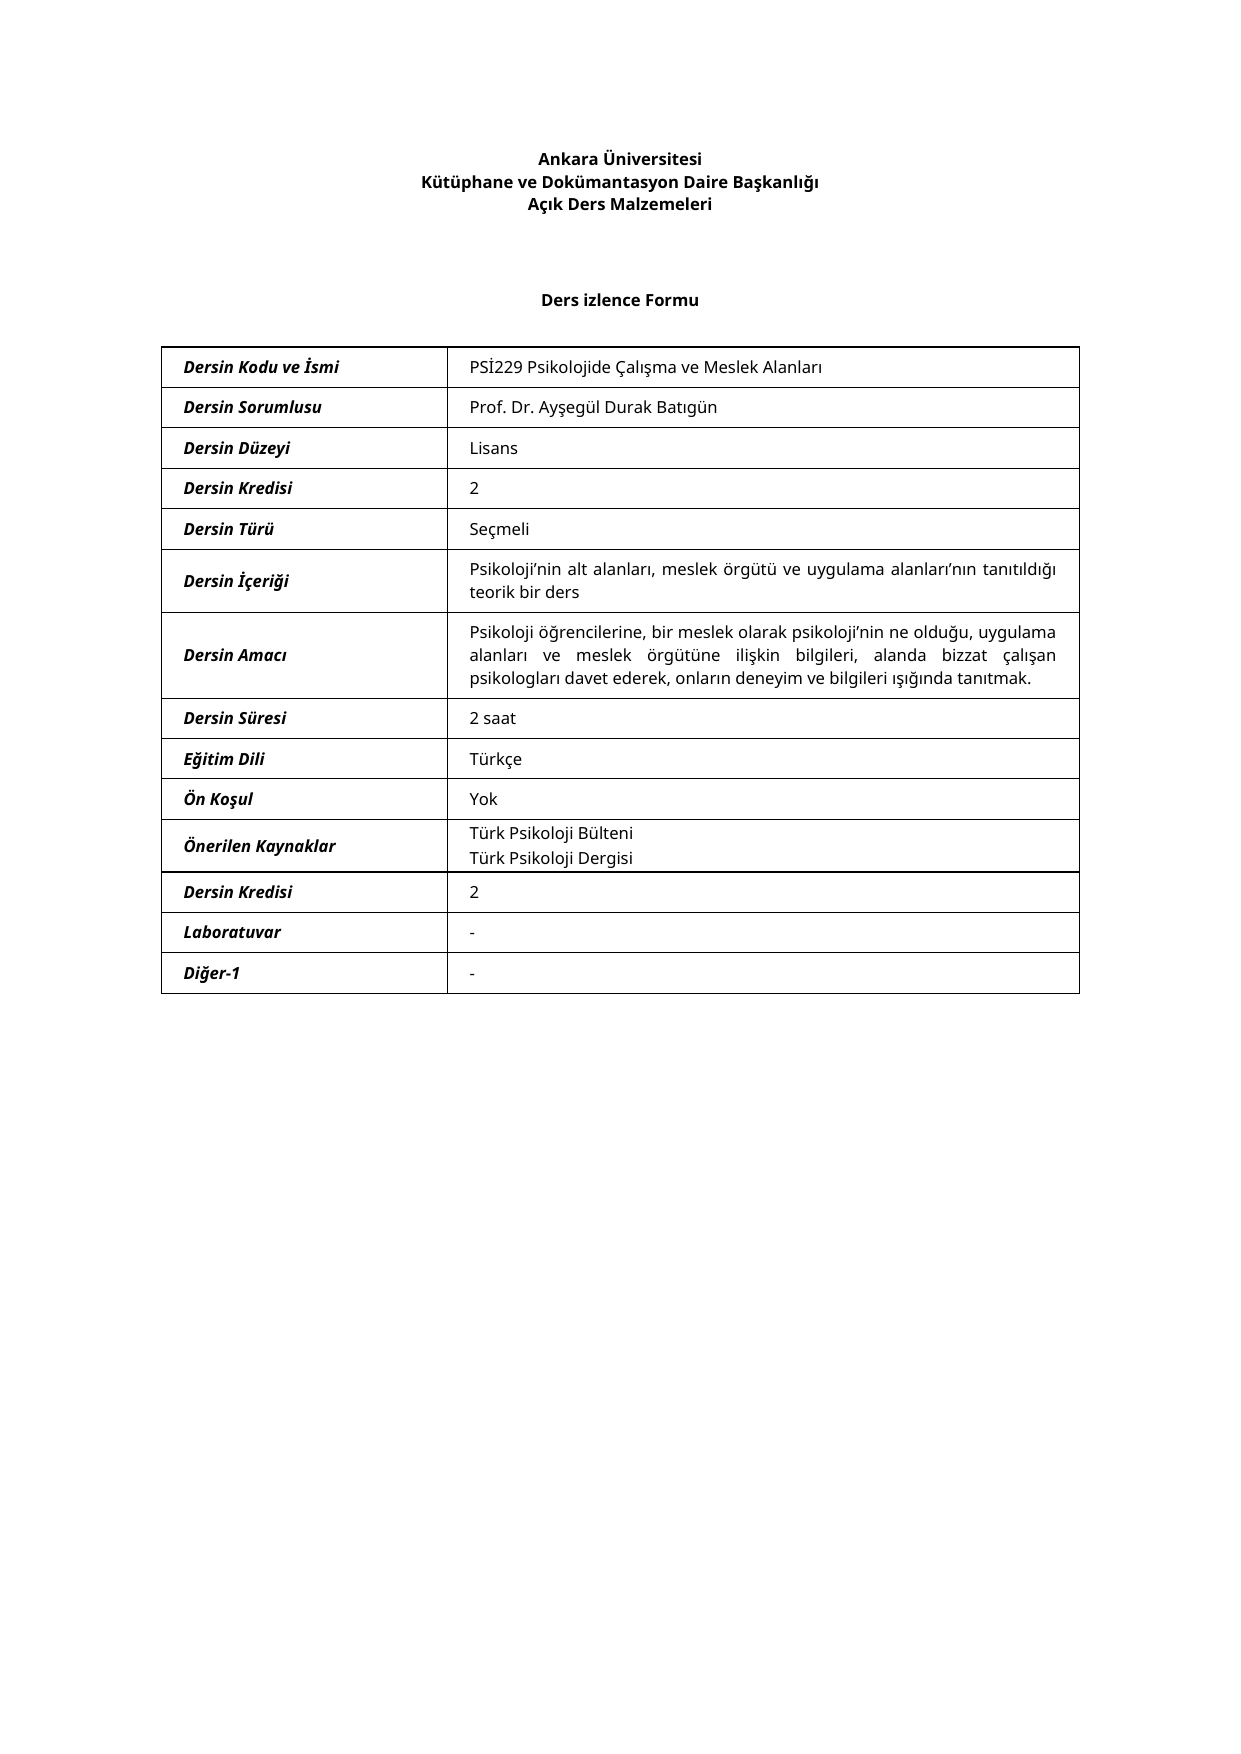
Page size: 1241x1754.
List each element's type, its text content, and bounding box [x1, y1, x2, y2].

table_cell Seçmeli [448, 509, 1079, 548]
table_header Dersin Kodu ve İsmi [162, 348, 447, 387]
table_cell - [448, 953, 1079, 993]
table_cell Dersin Amacı [162, 613, 447, 697]
table_cell Önerilen Kaynaklar [162, 820, 447, 871]
table_cell Eğitim Dili [162, 739, 447, 778]
table_cell Dersin Türü [162, 509, 447, 548]
table_header PSİ229 Psikolojide Çalışma ve Meslek Alanları [448, 348, 1079, 387]
table_cell 2 saat [448, 699, 1079, 738]
table_cell Prof. Dr. Ayşegül Durak Batıgün [448, 388, 1079, 427]
table_cell 2 [448, 873, 1079, 912]
table_cell Diğer-1 [162, 953, 447, 993]
table_cell 2 [448, 469, 1079, 508]
table_cell Psikoloji’nin alt alanları, meslek örgütü ve uygulama alanları’nın tanıtıldığı teorik bir ders [448, 550, 1079, 612]
table_cell Dersin Kredisi [162, 469, 447, 508]
text Açık Ders Malzemeleri [148, 193, 1093, 216]
table_cell - [448, 913, 1079, 952]
table_cell Türk Psikoloji Bülteni Türk Psikoloji Dergisi [448, 820, 1079, 871]
table_cell Dersin Süresi [162, 699, 447, 738]
table_cell Yok [448, 779, 1079, 819]
table_cell Dersin Kredisi [162, 873, 447, 912]
table_cell Dersin Sorumlusu [162, 388, 447, 427]
text Ankara Üniversitesi Kütüphane ve Dokümantasyon Daire Başkanlığı [148, 148, 1093, 193]
table_cell Dersin Düzeyi [162, 428, 447, 468]
table_cell Psikoloji öğrencilerine, bir meslek olarak psikoloji’nin ne olduğu, uygulama alanları ve meslek örgütüne ilişkin bilgileri, alanda bizzat çalışan psikologları davet ederek, onların deneyim ve bilgileri ışığında tanıtmak. [448, 613, 1079, 697]
table_cell Dersin İçeriği [162, 550, 447, 612]
table_cell Lisans [448, 428, 1079, 468]
text Ders izlence Formu [148, 288, 1093, 311]
table_cell Türkçe [448, 739, 1079, 778]
table_cell Laboratuvar [162, 913, 447, 952]
table_cell Ön Koşul [162, 779, 447, 819]
